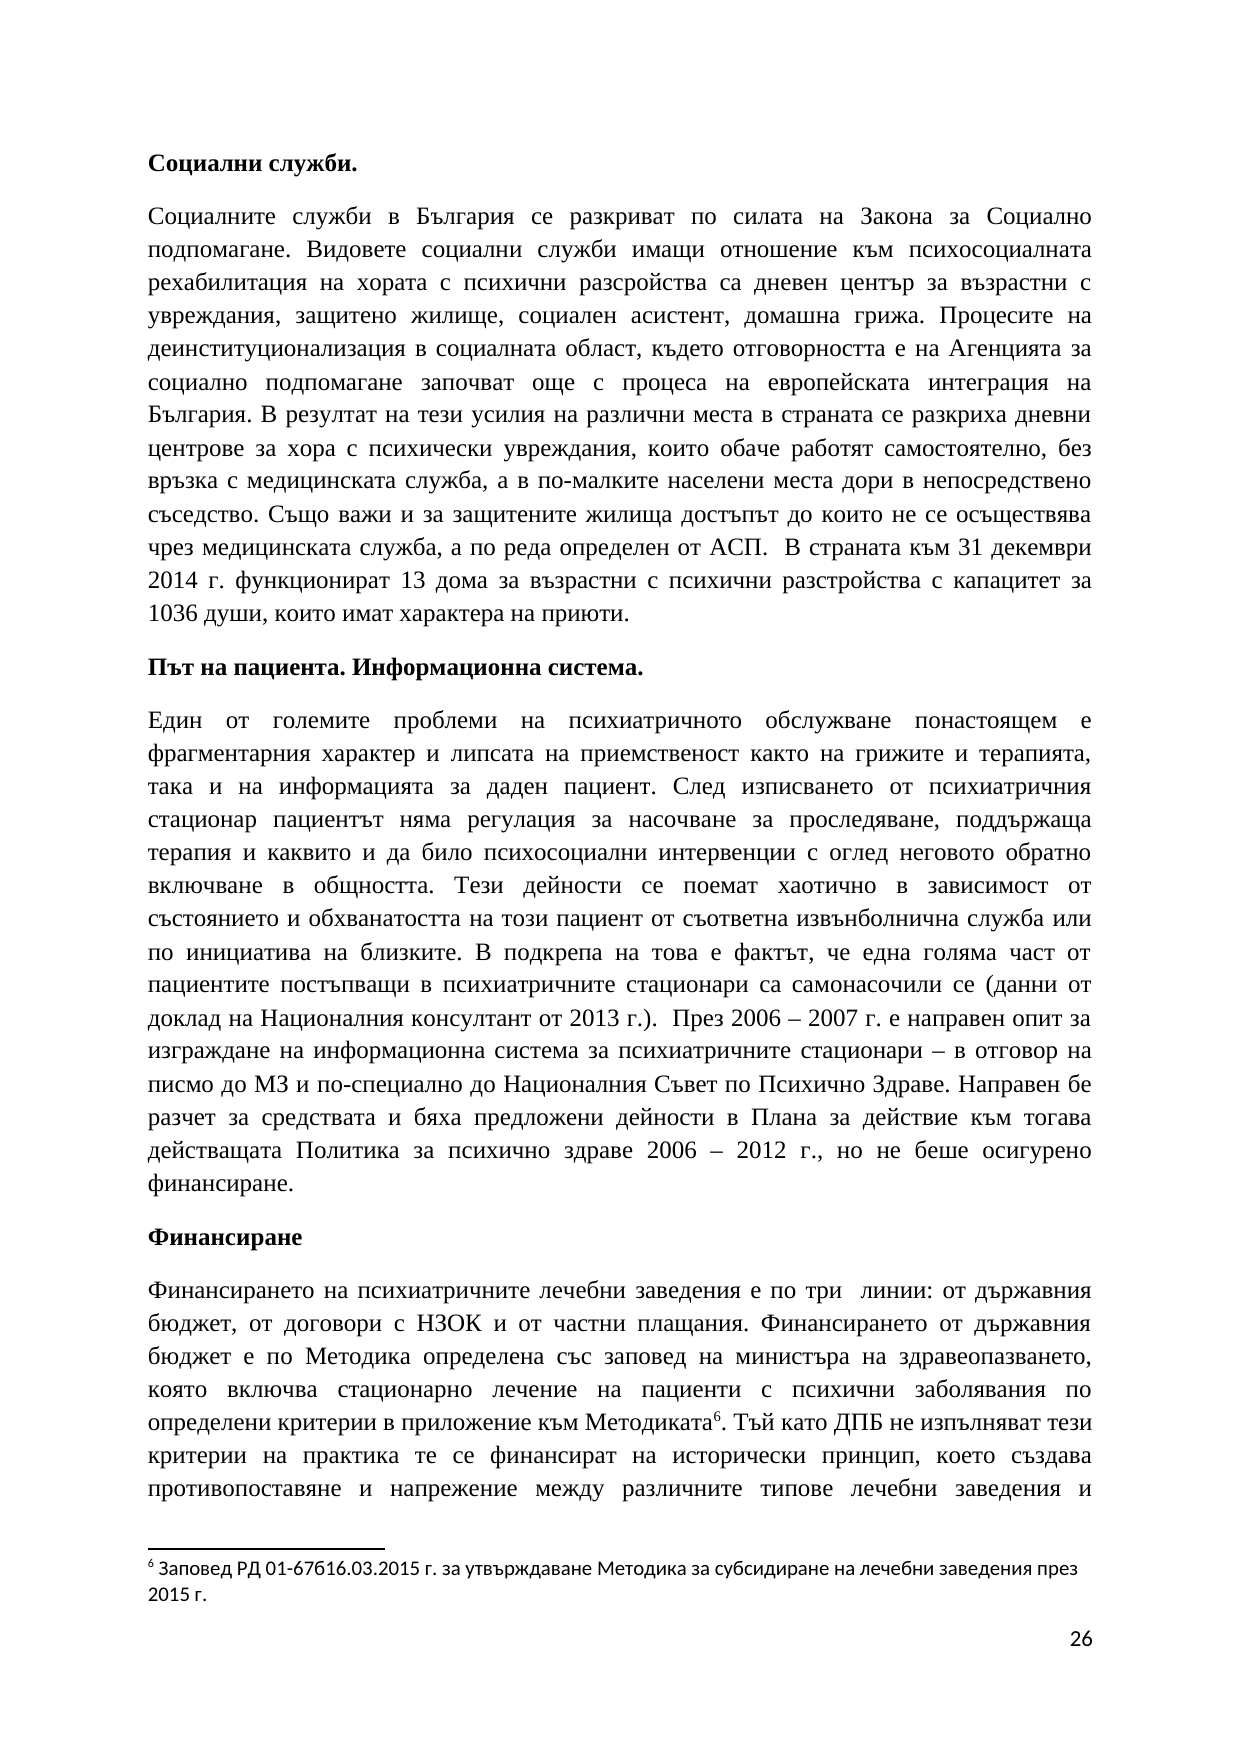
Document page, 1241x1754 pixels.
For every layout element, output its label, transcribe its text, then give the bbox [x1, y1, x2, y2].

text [148, 1275, 1093, 1502]
text Един от големите проблеми на психиатричното обслужване понастоящем е фрагментарния характер и липсата на приемственост както на грижите и терапията, така и на информацията за даден пациент. След изписването от психиатричния стационар пациентът няма регулация за насочване за проследяване, поддържаща терапия и каквито и да било психосоциални интервенции с оглед неговото обратно включване в общността. Тези дейности се поемат хаотично в зависимост от състоянието и обхванатостта на този пациент от съответна извънболнична служба или по инициатива на близките. В подкрепа на това е фактът, че една голяма част от пациентите постъпващи в психиатричните стационари са самонасочили се (данни от доклад на Националния консултант от 2013 г.). През 2006 – 2007 г. е направен опит за изграждане на информационна система за психиатричните стационари – в отговор на писмо до МЗ и по-специално до Националния Съвет по Психично Здраве. Направен бе разчет за средствата и бяха предложени дейности в Плана за действие към тогава действащата Политика за психично здраве 2006 – 2012 г., но не беше осигурено финансиране. [148, 705, 1093, 1196]
text Финансиране [148, 1222, 1093, 1250]
text Път на пациента. Информационна система. [148, 652, 1093, 680]
text Социалните служби в България се разкриват по силата на Закона за Социално подпомагане. Видовете социални служби имащи отношение към психосоциалната рехабилитация на хората с психични разсройства са дневен център за възрастни с увреждания, защитено жилище, социален асистент, домашна грижа. Процесите на деинституционализация в социалната област, където отговорността е на Агенцията за социално подпомагане започват още с процеса на европейската интеграция на България. В резултат на тези усилия на различни места в страната се разкриха дневни центрове за хора с психически увреждания, които обаче работят самостоятелно, без връзка с медицинската служба, а в по-малките населени места дори в непосредствено съседство. Също важи и за защитените жилища достъпът до които не се осъществява чрез медицинската служба, а по реда определен от АСП. В страната към 31 декември 2014 г. функционират 13 дома за възрастни с психични разстройства с капацитет за 1036 души, които имат характера на приюти. [148, 201, 1093, 626]
text Социални служби. [148, 148, 1093, 176]
